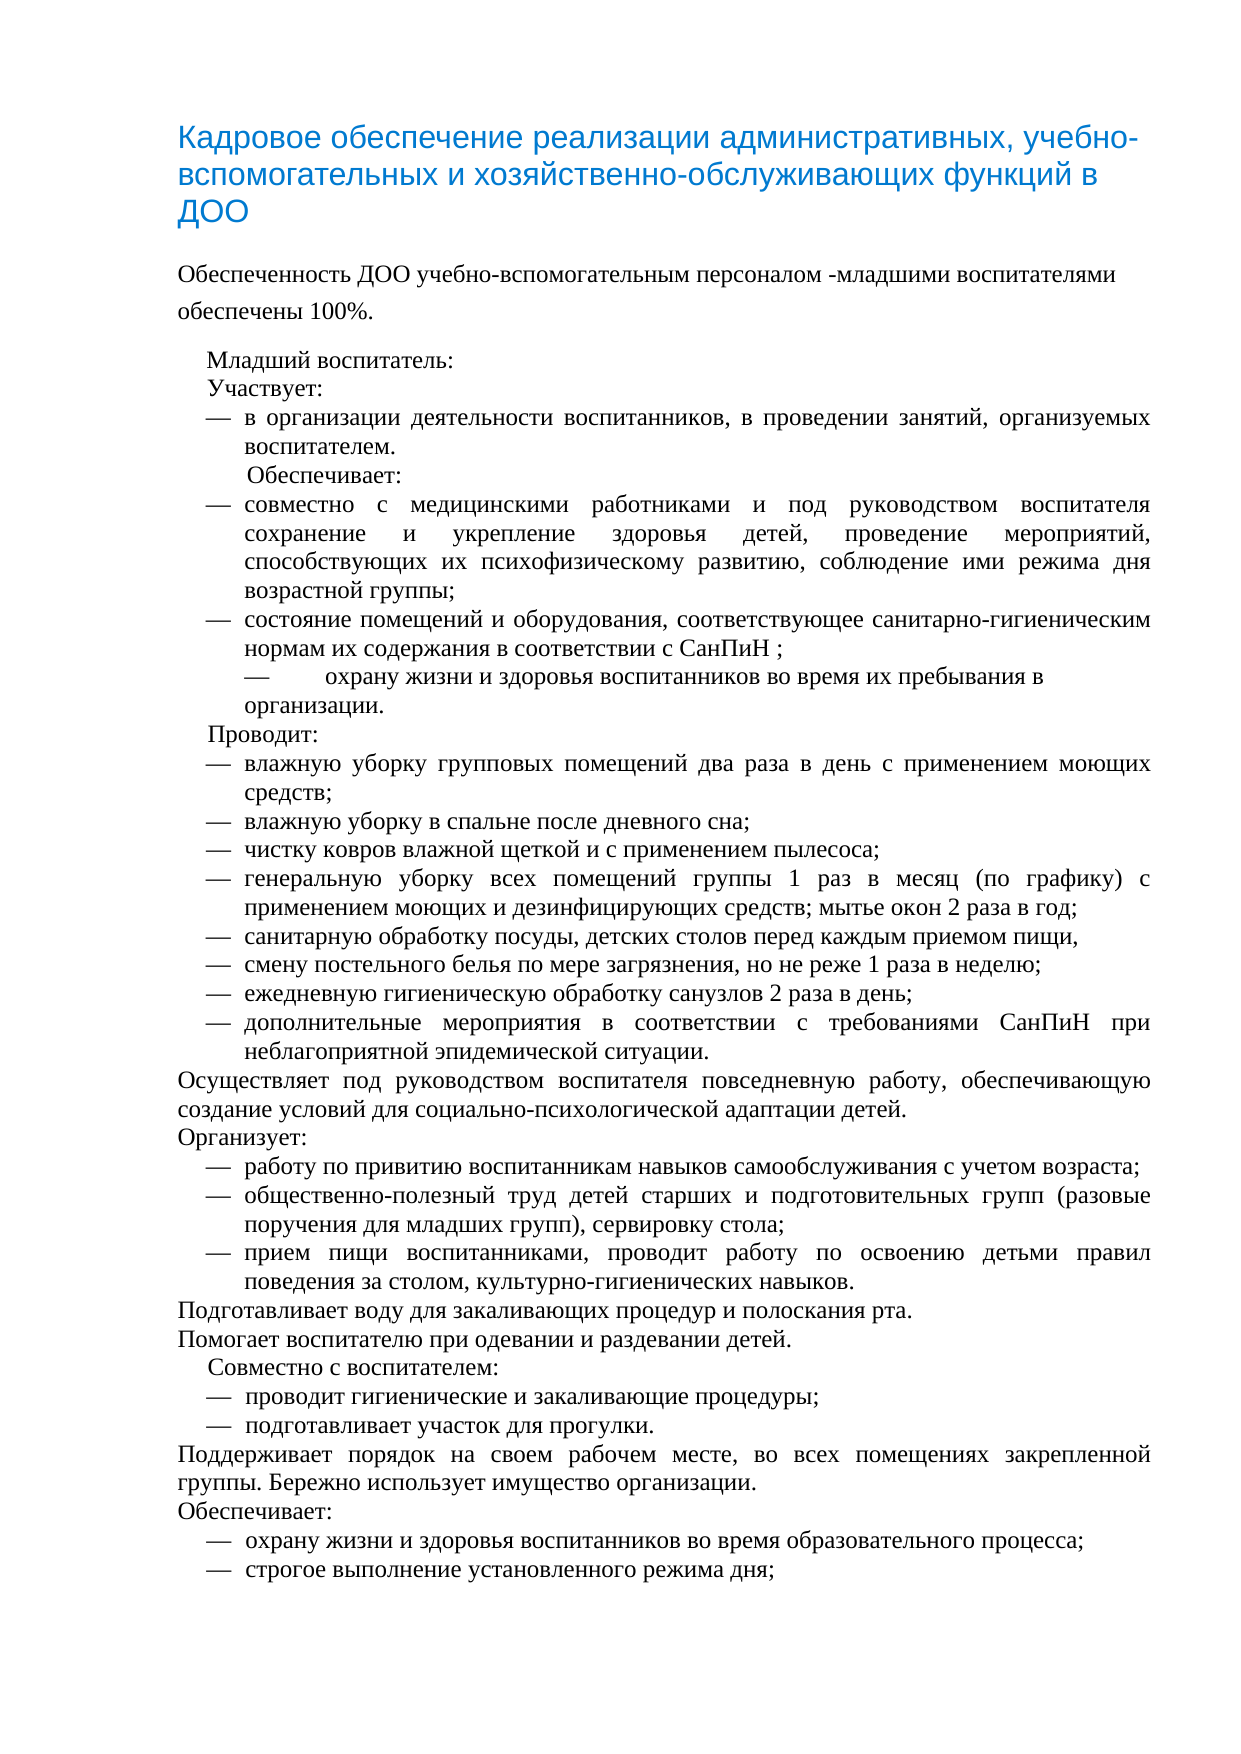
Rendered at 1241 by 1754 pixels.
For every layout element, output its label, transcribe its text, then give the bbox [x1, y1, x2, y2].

list проводит гигиенические и закаливающие процедуры; [206, 1381, 1152, 1410]
text Обеспеченность ДОО учебно-вспомогательным персоналом -младшими воспитателями обеспечены 100%. [177, 250, 1152, 325]
list чистку ковров влажной щеткой и с применением пылесоса; [206, 834, 1152, 863]
list влажную уборку в спальне после дневного сна; [206, 806, 1152, 834]
list совместно с медицинскими работниками и под руководством воспитателя сохранение и укрепление здоровья детей, проведение мероприятий, способствующих их психофизическому развитию, соблюдение ими режима дня возрастной группы; [206, 489, 1152, 604]
text Кадровое обеспечение реализации административных, учебно-вспомогательных и хозяйственно-обслуживающих функций в ДОО [177, 118, 1152, 229]
list в организации деятельности воспитанников, в проведении занятий, организуемых воспитателем. [206, 402, 1152, 460]
text Подготавливает воду для закаливающих процедур и полоскания рта. [177, 1295, 1152, 1324]
list работу по привитию воспитанникам навыков самообслуживания с учетом возраста; [206, 1151, 1152, 1180]
text Организует: [177, 1122, 1152, 1151]
list влажную уборку групповых помещений два раза в день с применением моющих средств; [206, 748, 1152, 806]
list санитарную обработку посуды, детских столов перед каждым приемом пищи, [206, 921, 1152, 949]
list охрану жизни и здоровья воспитанников во время образовательного процесса; [206, 1525, 1152, 1554]
text Участвует: [207, 373, 1152, 402]
text — охрану жизни и здоровья воспитанников во время их пребывания в организации. [244, 661, 1152, 719]
list строгое выполнение установленного режима дня; [206, 1554, 1152, 1582]
text Помогает воспитателю при одевании и раздевании детей. [177, 1324, 1152, 1352]
text Поддерживает порядок на своем рабочем месте, во всех помещениях закрепленной группы. Бережно использует имущество организации. [177, 1439, 1152, 1496]
list состояние помещений и оборудования, соответствующее санитарно-гигиеническим нормам их содержания в соответствии с СанПиН ; [206, 604, 1152, 661]
list генеральную уборку всех помещений группы 1 раз в месяц (по графику) с применением моющих и дезинфицирующих средств; мытье окон 2 раза в год; [206, 863, 1152, 921]
list прием пищи воспитанниками, проводит работу по освоению детьми правил поведения за столом, культурно-гигиенических навыков. [206, 1237, 1152, 1295]
text Обеспечивает: [207, 460, 1152, 488]
text Обеспечивает: [177, 1496, 1152, 1525]
text Проводит: [207, 719, 1152, 748]
list дополнительные мероприятия в соответствии с требованиями СанПиН при неблагоприятной эпидемической ситуации. [206, 1007, 1152, 1064]
list общественно-полезный труд детей старших и подготовительных групп (разовые поручения для младших групп), сервировку стола; [206, 1180, 1152, 1237]
text Осуществляет под руководством воспитателя повседневную работу, обеспечивающую создание условий для социально-психологической адаптации детей. [177, 1065, 1152, 1122]
list ежедневную гигиеническую обработку санузлов 2 раза в день; [206, 978, 1152, 1007]
list смену постельного белья по мере загрязнения, но не реже 1 раза в неделю; [206, 949, 1152, 978]
text Младший воспитатель: [206, 345, 1152, 373]
list подготавливает участок для прогулки. [206, 1410, 1152, 1439]
text Совместно с воспитателем: [207, 1352, 1152, 1381]
